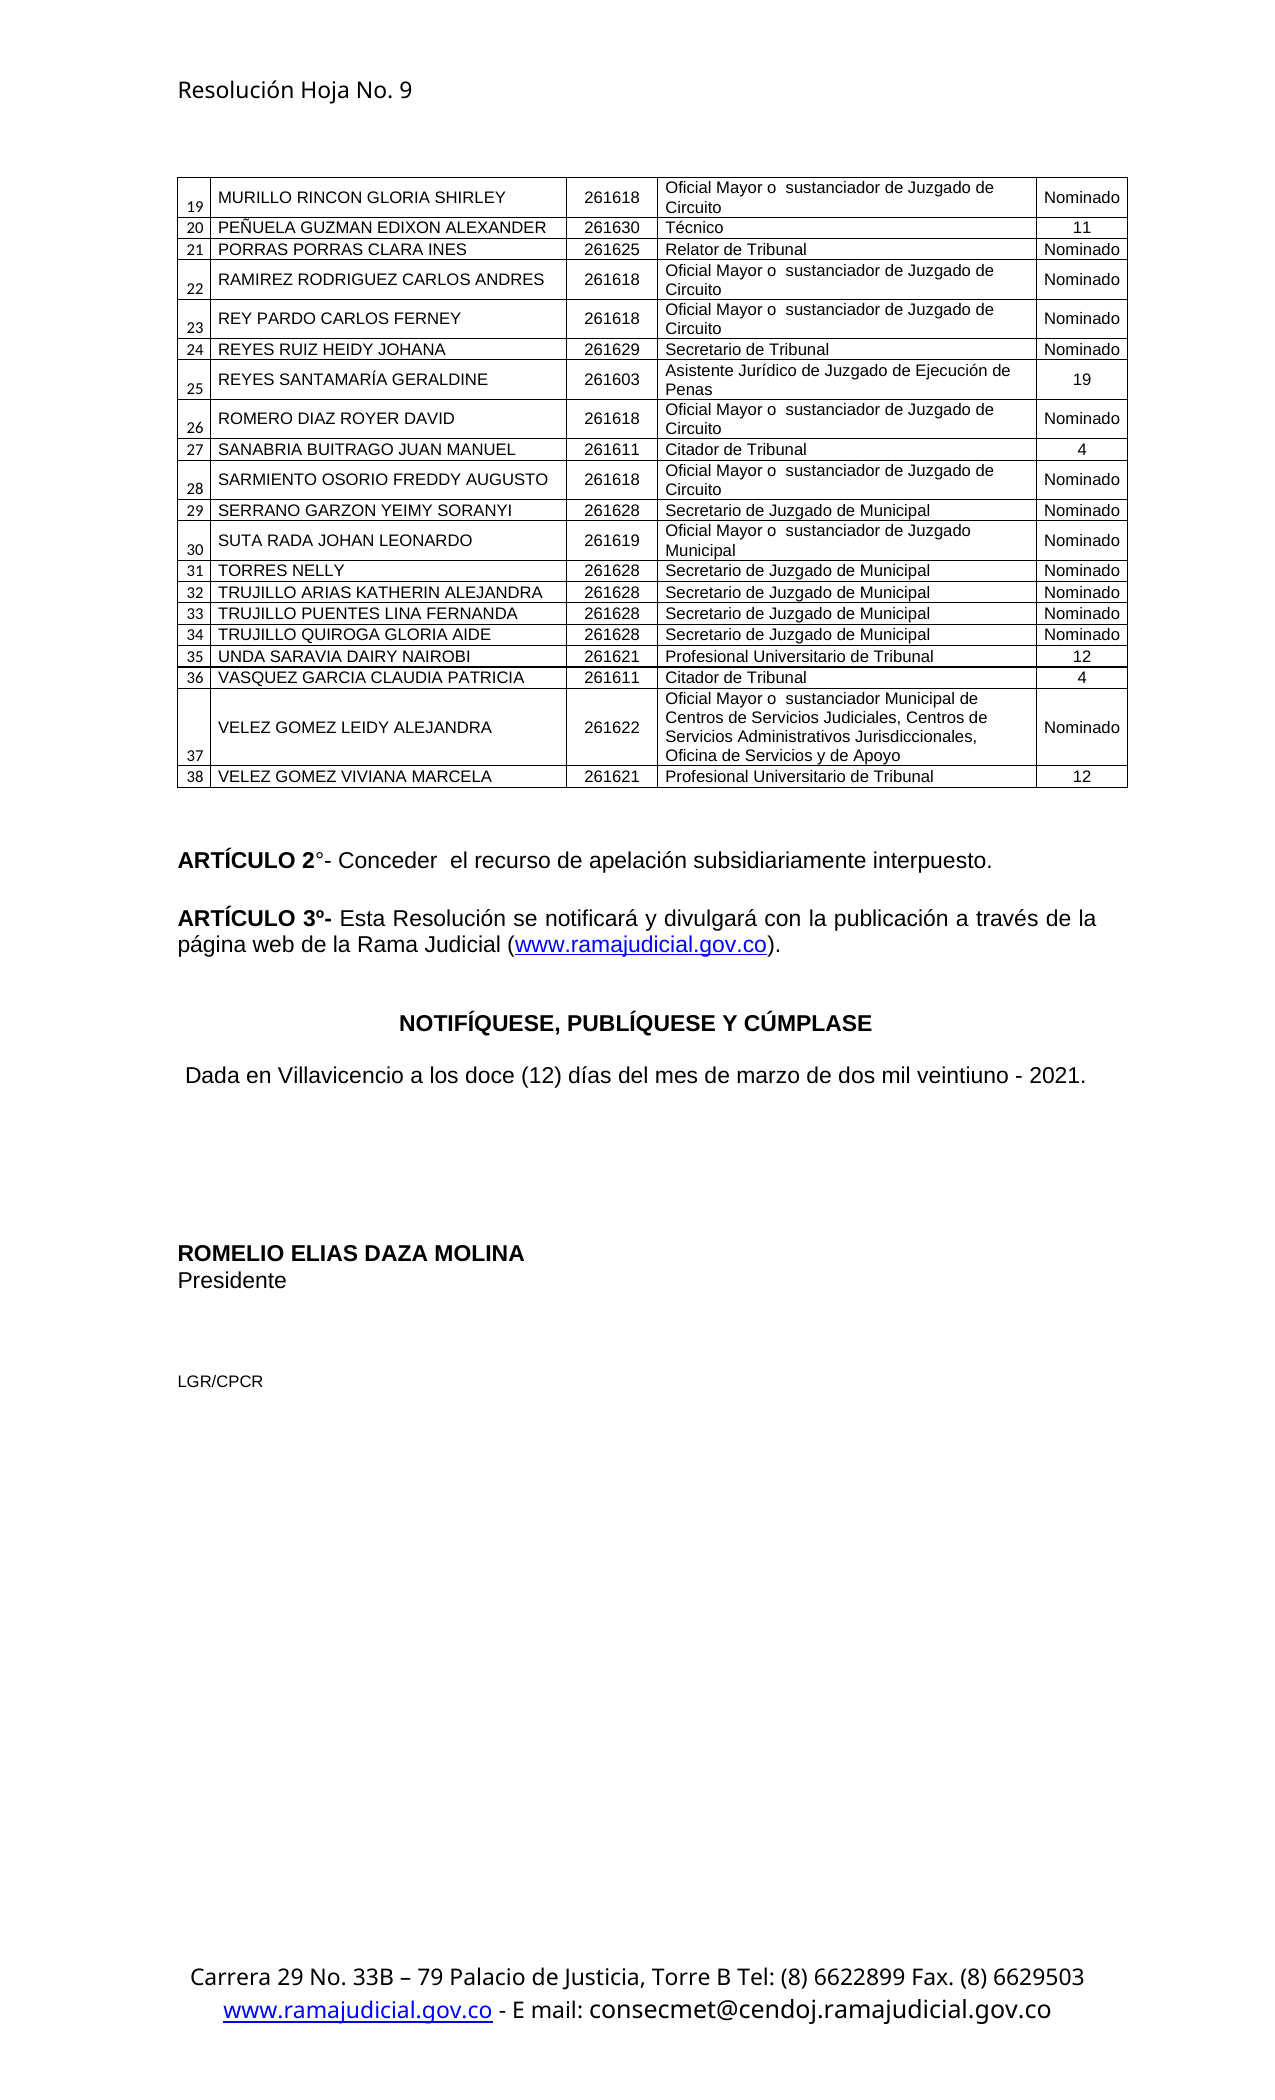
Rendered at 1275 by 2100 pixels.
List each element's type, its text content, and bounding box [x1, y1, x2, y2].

table_cell UNDA SARAVIA DAIRY NAIROBI [211, 646, 566, 666]
table_cell Nominado [1037, 521, 1127, 559]
table_cell Nominado [1037, 260, 1127, 299]
text Presidente [177, 1267, 1094, 1293]
table_cell 261622 [567, 689, 657, 765]
table_cell VELEZ GOMEZ LEIDY ALEJANDRA [211, 689, 566, 765]
table_cell Nominado [1037, 339, 1127, 359]
table_cell Nominado [1037, 582, 1127, 602]
table_cell 33 [178, 603, 210, 624]
table_cell Oficial Mayor o sustanciador de Juzgado de Circuito [658, 260, 1036, 299]
table_cell SANABRIA BUITRAGO JUAN MANUEL [211, 439, 566, 459]
table_cell VELEZ GOMEZ VIVIANA MARCELA [211, 766, 566, 787]
table_cell 261628 [567, 582, 657, 602]
table_cell TRUJILLO PUENTES LINA FERNANDA [211, 603, 566, 624]
table_cell Nominado [1037, 603, 1127, 624]
table_cell 27 [178, 439, 210, 459]
table_cell 36 [178, 668, 210, 688]
table_cell Oficial Mayor o sustanciador de Juzgado de Circuito [658, 400, 1036, 438]
table_cell Secretario de Juzgado de Municipal [658, 603, 1036, 624]
table_cell 29 [178, 500, 210, 520]
table_cell Nominado [1037, 689, 1127, 765]
table_cell 261621 [567, 766, 657, 787]
table_cell 35 [178, 646, 210, 666]
table_cell 24 [178, 339, 210, 359]
table_cell Oficial Mayor o sustanciador Municipal de Centros de Servicios Judiciales, Centros de Servicios Administrativos Jurisdiccionales, Oficina de Servicios y de Apoyo [658, 689, 1036, 765]
table_cell REYES RUIZ HEIDY JOHANA [211, 339, 566, 359]
table_cell 31 [178, 561, 210, 581]
table_cell Asistente Jurídico de Juzgado de Ejecución de Penas [658, 360, 1036, 399]
table_cell RAMIREZ RODRIGUEZ CARLOS ANDRES [211, 260, 566, 299]
table_cell SUTA RADA JOHAN LEONARDO [211, 521, 566, 559]
table_cell Secretario de Juzgado de Municipal [658, 561, 1036, 581]
table_cell Citador de Tribunal [658, 439, 1036, 459]
table_cell Profesional Universitario de Tribunal [658, 766, 1036, 787]
table_cell 12 [1037, 646, 1127, 666]
text NOTIFÍQUESE, PUBLÍQUESE Y CÚMPLASE [177, 1010, 1094, 1036]
table_cell 21 [178, 239, 210, 259]
table_cell Citador de Tribunal [658, 668, 1036, 688]
table_cell Nominado [1037, 625, 1127, 645]
table_cell Técnico [658, 218, 1036, 238]
table_cell 261618 [567, 400, 657, 438]
text LGR/CPCR [177, 1372, 1094, 1391]
table_cell Nominado [1037, 239, 1127, 259]
table_cell 32 [178, 582, 210, 602]
table_cell VASQUEZ GARCIA CLAUDIA PATRICIA [211, 668, 566, 688]
table_cell 19 [178, 178, 210, 217]
table_cell 38 [178, 766, 210, 787]
table_cell 261611 [567, 439, 657, 459]
table_cell TRUJILLO QUIROGA GLORIA AIDE [211, 625, 566, 645]
table_cell 261628 [567, 603, 657, 624]
table_cell Nominado [1037, 500, 1127, 520]
table_cell 261630 [567, 218, 657, 238]
table_cell Oficial Mayor o sustanciador de Juzgado Municipal [658, 521, 1036, 559]
table_cell 30 [178, 521, 210, 559]
table_cell Nominado [1037, 400, 1127, 438]
table_cell 4 [1037, 439, 1127, 459]
table_cell 34 [178, 625, 210, 645]
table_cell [658, 178, 1036, 217]
table_cell ROMERO DIAZ ROYER DAVID [211, 400, 566, 438]
table_cell 261628 [567, 500, 657, 520]
table_cell Secretario de Juzgado de Municipal [658, 500, 1036, 520]
table_cell 261621 [567, 646, 657, 666]
table_cell 261618 [567, 260, 657, 299]
table_cell Nominado [1037, 300, 1127, 338]
table_cell Nominado [1037, 178, 1127, 217]
table_cell 20 [178, 218, 210, 238]
table_cell 4 [1037, 668, 1127, 688]
table_cell 261625 [567, 239, 657, 259]
table_cell 261611 [567, 668, 657, 688]
table_cell Nominado [1037, 461, 1127, 499]
table_cell Nominado [1037, 561, 1127, 581]
table_cell PEÑUELA GUZMAN EDIXON ALEXANDER [211, 218, 566, 238]
table_cell TRUJILLO ARIAS KATHERIN ALEJANDRA [211, 582, 566, 602]
text ARTÍCULO 2°- Conceder el recurso de apelación subsidiariamente interpuesto. [177, 847, 1098, 874]
table_cell 261619 [567, 521, 657, 559]
table_cell Secretario de Juzgado de Municipal [658, 625, 1036, 645]
table_cell 261603 [567, 360, 657, 399]
table_cell REY PARDO CARLOS FERNEY [211, 300, 566, 338]
table_cell Oficial Mayor o sustanciador de Juzgado de Circuito [658, 461, 1036, 499]
table_cell 25 [178, 360, 210, 399]
text ARTÍCULO 3º- Esta Resolución se notificará y divulgará con la publicación a través de la página web de la Rama Judicial (www.ramajudicial.gov.co). [177, 905, 1098, 957]
table_cell MURILLO RINCON GLORIA SHIRLEY [211, 178, 566, 217]
table_cell 12 [1037, 766, 1127, 787]
text ROMELIO ELIAS DAZA MOLINA [177, 1240, 1094, 1267]
table_cell Secretario de Juzgado de Municipal [658, 582, 1036, 602]
table_cell 28 [178, 461, 210, 499]
table_cell 261618 [567, 461, 657, 499]
table_cell SERRANO GARZON YEIMY SORANYI [211, 500, 566, 520]
table_cell 261618 [567, 178, 657, 217]
table_cell SARMIENTO OSORIO FREDDY AUGUSTO [211, 461, 566, 499]
table_cell 26 [178, 400, 210, 438]
table_cell Profesional Universitario de Tribunal [658, 646, 1036, 666]
table_cell 261628 [567, 625, 657, 645]
table_cell 11 [1037, 218, 1127, 238]
text Dada en Villavicencio a los doce (12) días del mes de marzo de dos mil veintiuno - 2021. [177, 1062, 1094, 1089]
table_cell Oficial Mayor o sustanciador de Juzgado de Circuito [658, 300, 1036, 338]
table_cell REYES SANTAMARÍA GERALDINE [211, 360, 566, 399]
table_cell 19 [1037, 360, 1127, 399]
table_cell 37 [178, 689, 210, 765]
table_cell TORRES NELLY [211, 561, 566, 581]
table_cell 261628 [567, 561, 657, 581]
table_cell 22 [178, 260, 210, 299]
table_cell 261629 [567, 339, 657, 359]
table_cell Secretario de Tribunal [658, 339, 1036, 359]
table_cell Relator de Tribunal [658, 239, 1036, 259]
table_cell 23 [178, 300, 210, 338]
table_cell 261618 [567, 300, 657, 338]
table_cell PORRAS PORRAS CLARA INES [211, 239, 566, 259]
